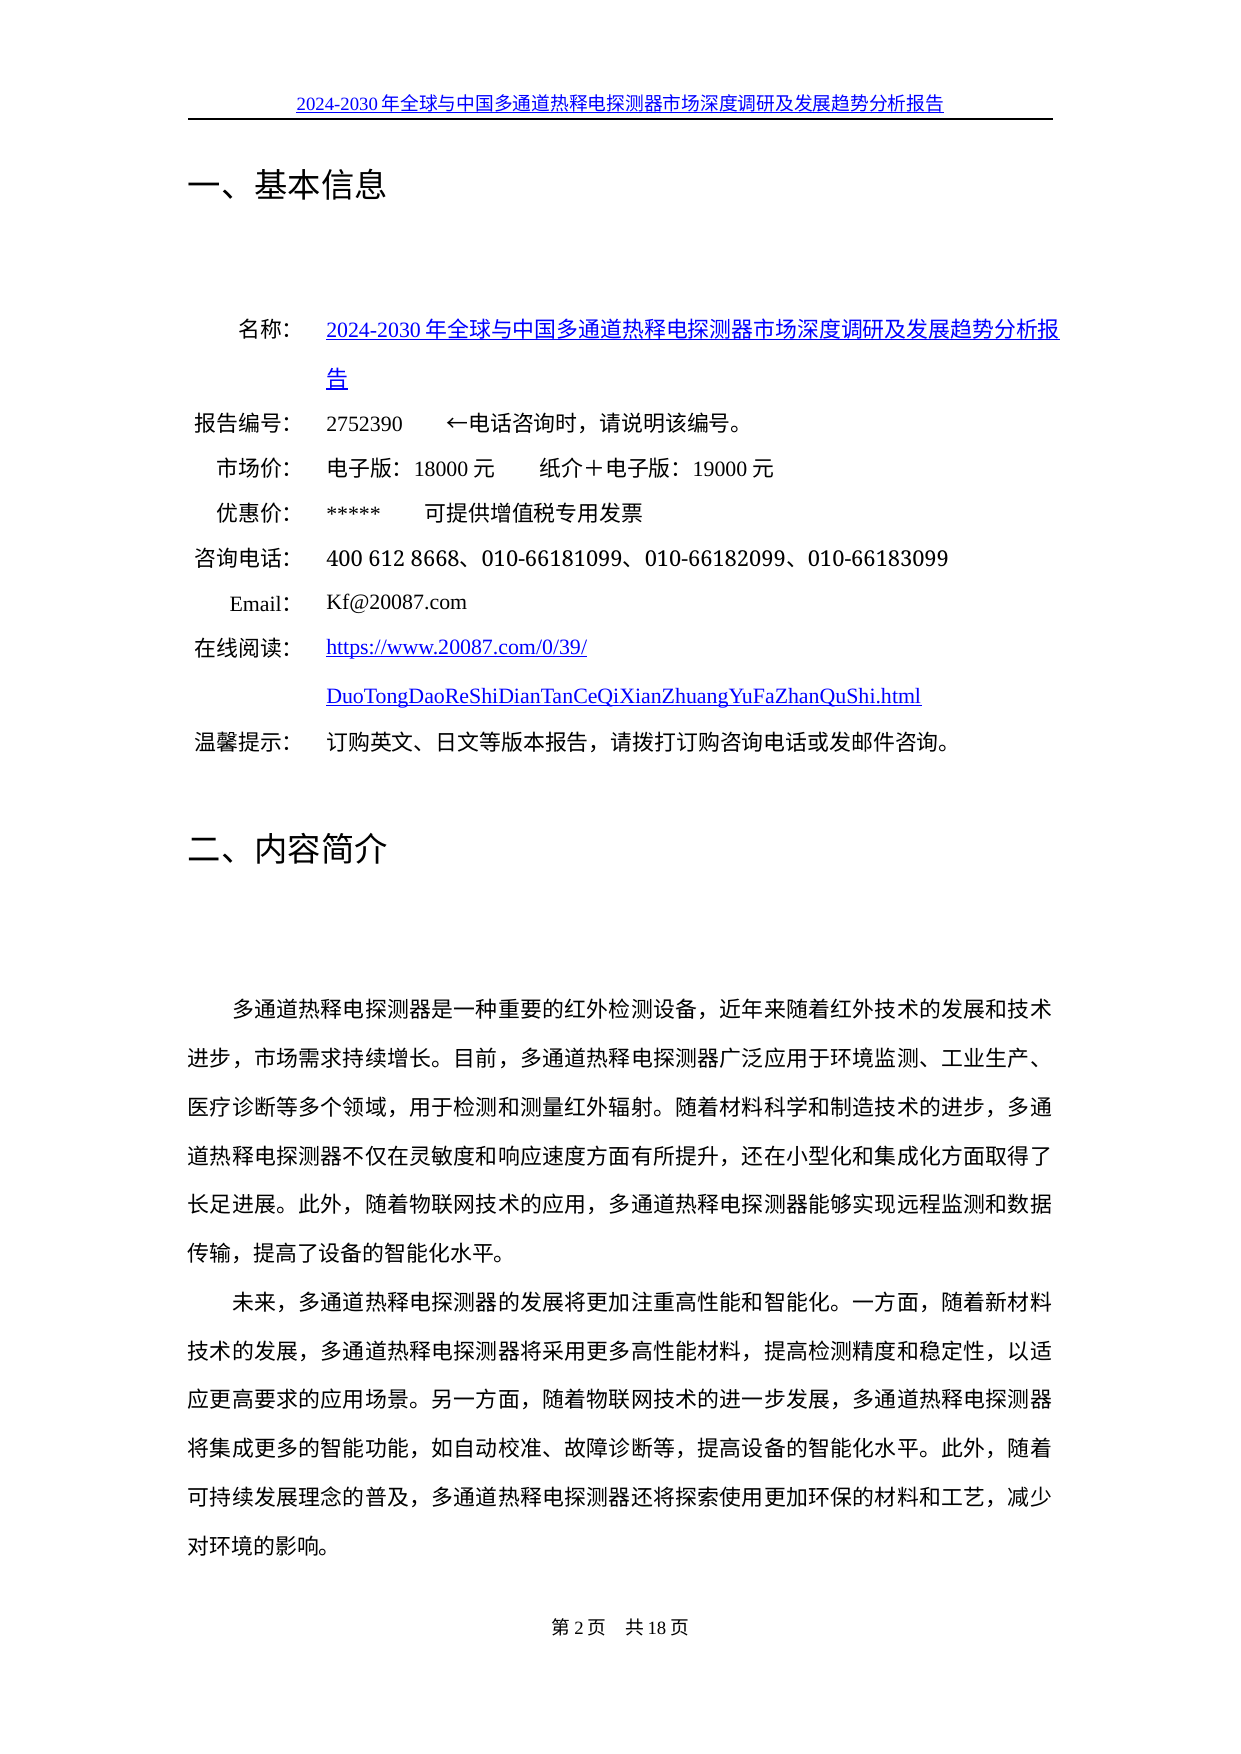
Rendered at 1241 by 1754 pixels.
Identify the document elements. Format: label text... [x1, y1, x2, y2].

table_cell 400 612 8668、010-66181099、010-66182099、010-66183099 [315, 540, 1073, 585]
table_cell 优惠价： [167, 495, 315, 540]
table_cell 2752390 ←电话咨询时，请说明该编号。 [315, 405, 1073, 450]
table_cell 订购英文、日文等版本报告，请拨打订购咨询电话或发邮件咨询。 [315, 724, 1073, 769]
table_cell 电子版：18000 元 纸介＋电子版：19000 元 [315, 450, 1073, 495]
table_cell 在线阅读： [167, 630, 315, 724]
title 一、基本信息 [187, 150, 1053, 215]
table_cell 温馨提示： [167, 724, 315, 769]
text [187, 992, 1053, 1561]
table_cell 咨询电话： [167, 540, 315, 585]
title 二、内容简介 [187, 814, 1053, 879]
table_cell 市场价： [167, 450, 315, 495]
table_header 名称： [167, 312, 315, 405]
table_cell Kf@20087.com [315, 585, 1073, 630]
table_cell [315, 630, 1073, 724]
table_cell ***** 可提供增值税专用发票 [315, 495, 1073, 540]
table_cell 报告编号： [167, 405, 315, 450]
table_cell Email： [167, 585, 315, 630]
table_header 2024-2030年全球与中国多通道热释电探测器市场深度调研及发展趋势分析报告 [315, 312, 1073, 405]
